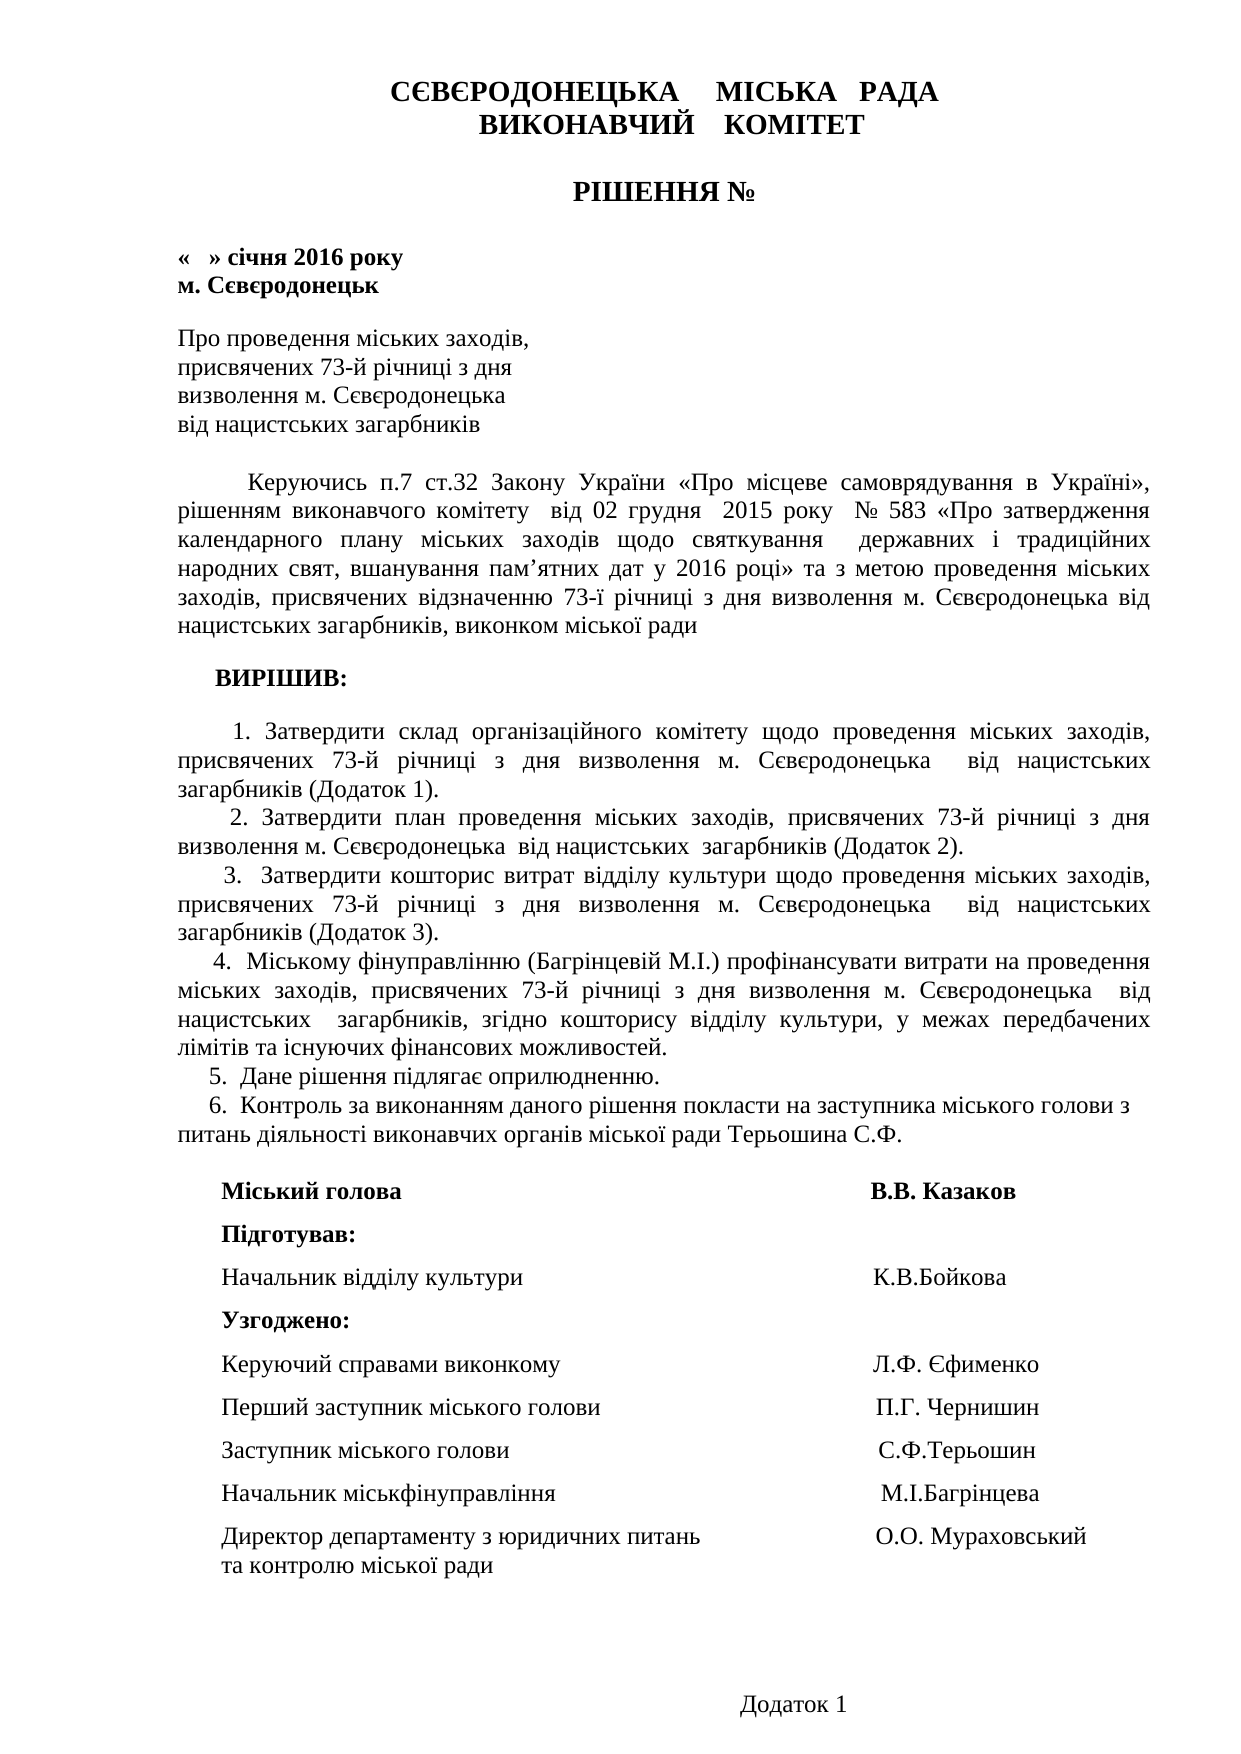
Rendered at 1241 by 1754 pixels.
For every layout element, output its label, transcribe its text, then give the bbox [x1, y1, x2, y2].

text 6. Контроль за виконанням даного рішення покласти на заступника міського голови з питань діяльності виконавчих органів міської ради Терьошина С.Ф. [177, 1090, 1152, 1147]
text Підготував: [177, 1219, 1152, 1248]
text 5. Дане рішення підлягає оприлюдненню. [177, 1061, 1152, 1090]
text Начальник відділу культури К.В.Бойкова [177, 1262, 1152, 1291]
text 4. Міському фінуправлінню (Багрінцевій М.І.) профінансувати витрати на проведення міських заходів, присвячених 73-й річниці з дня визволення м. Сєвєродонецька від нацистських загарбників, згідно кошторису відділу культури, у межах передбачених лімітів та існуючих фінансових можливостей. [177, 946, 1152, 1061]
text Додаток 1 [177, 1689, 1152, 1718]
text Начальник міськфінуправління М.І.Багрінцева [177, 1478, 1152, 1507]
text м. Сєвєродонецьк [177, 270, 1152, 299]
text Заступник міського голови С.Ф.Терьошин [177, 1435, 1152, 1464]
text РІШЕННЯ № [177, 174, 1152, 208]
text присвячених 73-й річниці з дня [177, 352, 1152, 381]
text Перший заступник міського голови П.Г. Чернишин [177, 1392, 1152, 1421]
text від нацистських загарбників [177, 409, 1152, 438]
text 3. Затвердити кошторис витрат відділу культури щодо проведення міських заходів, присвячених 73-й річниці з дня визволення м. Сєвєродонецька від нацистських загарбників (Додаток 3). [177, 860, 1152, 946]
text 1. Затвердити склад організаційного комітету щодо проведення міських заходів, присвячених 73-й річниці з дня визволення м. Сєвєродонецька від нацистських загарбників (Додаток 1). [177, 716, 1152, 802]
text Міський голова В.В. Казаков [177, 1176, 1152, 1205]
subtitle ВИКОНАВЧИЙ КОМІТЕТ [192, 107, 1107, 141]
text Директор департаменту з юридичних питань О.О. Мураховський [177, 1521, 1152, 1550]
text Узгоджено: [177, 1306, 1152, 1334]
text визволення м. Сєвєродонецька [177, 381, 1152, 409]
subtitle « » січня 2016 року [177, 242, 1122, 270]
text та контролю міської ради [177, 1550, 1152, 1579]
text Керуючись п.7 ст.32 Закону України «Про місцеве самоврядування в Україні», рішенням виконавчого комітету від 02 грудня 2015 року № 583 «Про затвердження календарного плану міських заходів щодо святкування державних і традиційних народних свят, вшанування пам’ятних дат у 2016 році» та з метою проведення міських заходів, присвячених відзначенню 73-ї річниці з дня визволення м. Сєвєродонецька від нацистських загарбників, виконком міської ради [177, 467, 1152, 639]
text 2. Затвердити план проведення міських заходів, присвячених 73-й річниці з дня визволення м. Сєвєродонецька від нацистських загарбників (Додаток 2). [177, 802, 1152, 860]
text Керуючий справами виконкому Л.Ф. Єфименко [177, 1349, 1152, 1377]
text СЄВЄРОДОНЕЦЬКА МІСЬКА РАДА [177, 74, 1152, 107]
text ВИРІШИВ: [177, 663, 1152, 692]
text Про проведення міських заходів, [177, 323, 1152, 352]
